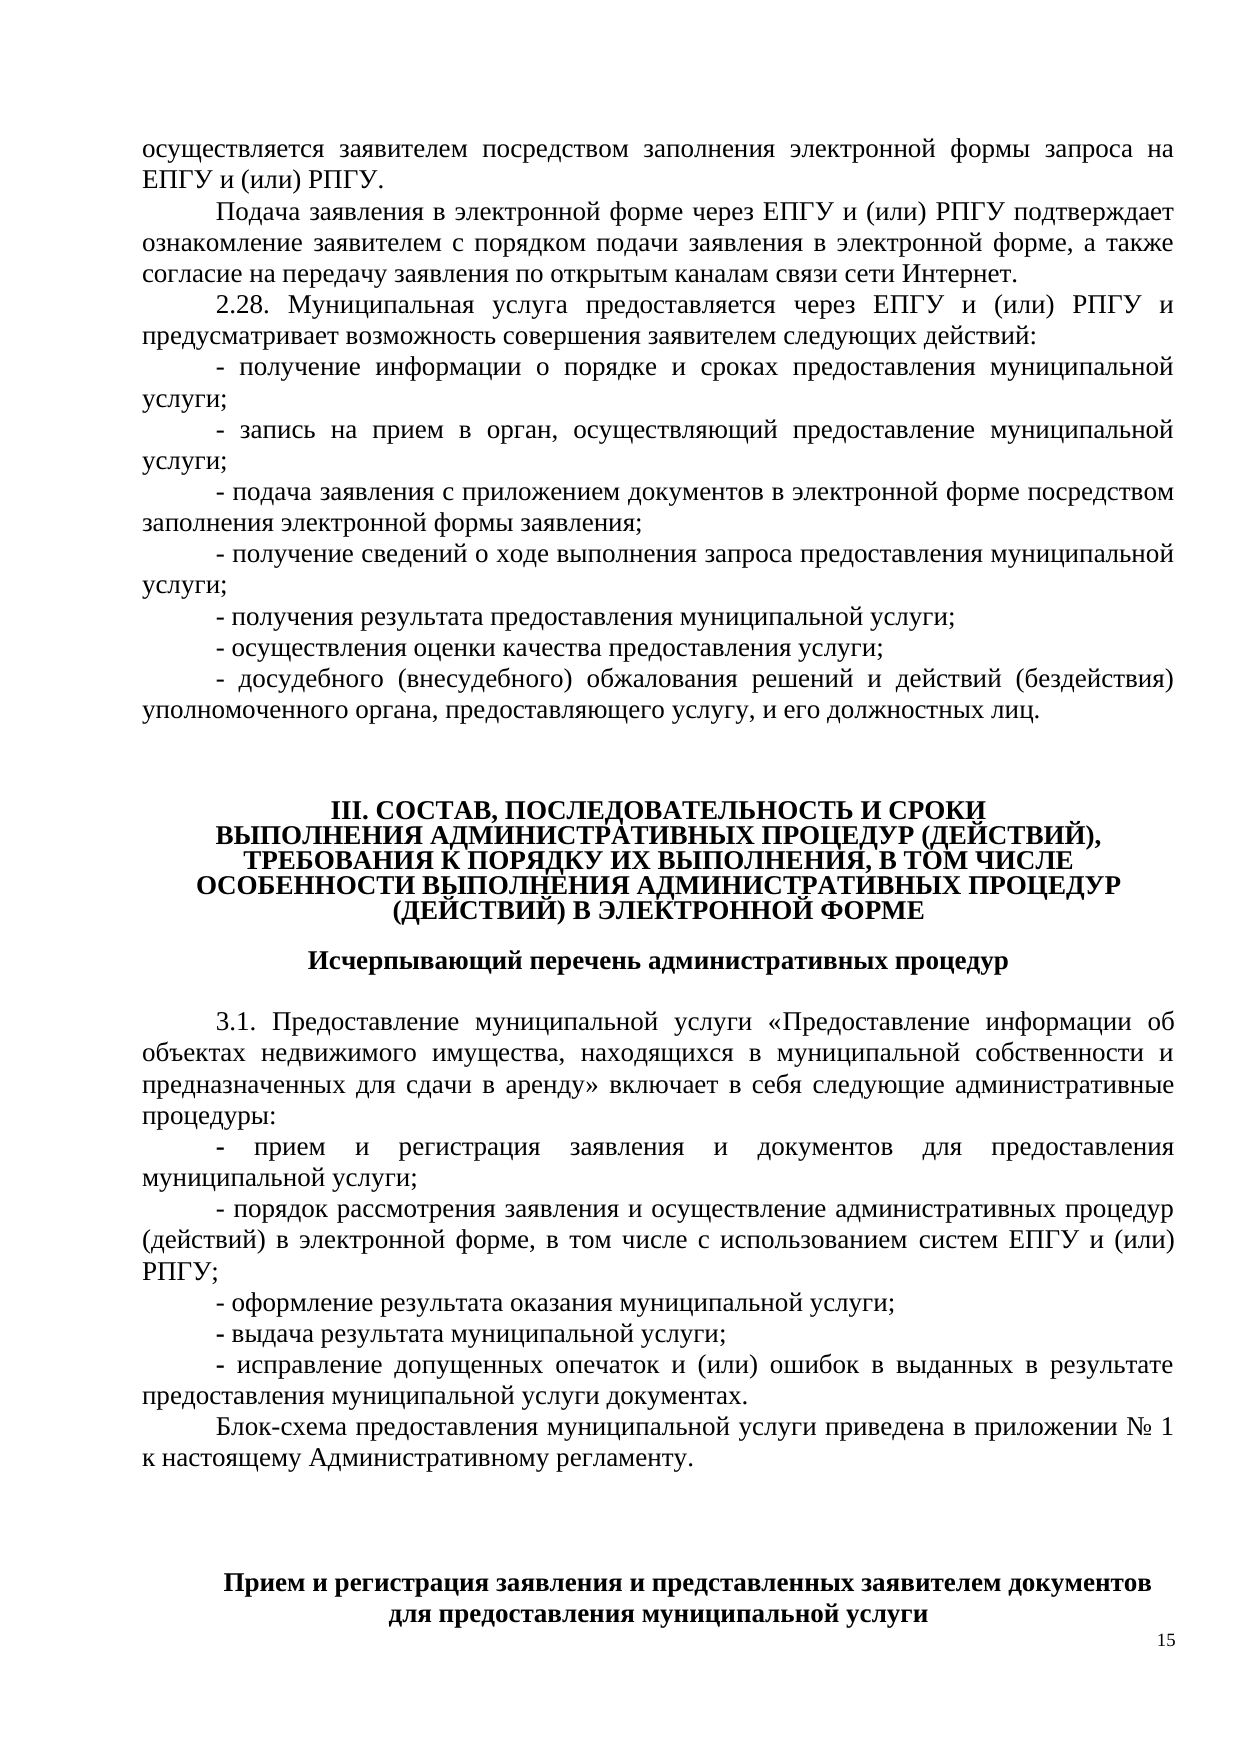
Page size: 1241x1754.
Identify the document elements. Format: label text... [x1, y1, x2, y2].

text - запись на прием в орган, осуществляющий предоставление муниципальной услуги; [142, 413, 1175, 475]
text III. СОСТАВ, ПОСЛЕДОВАТЕЛЬНОСТЬ И СРОКИ [142, 799, 1175, 824]
text - выдача результата муниципальной услуги; [142, 1317, 1175, 1348]
text 3.1. Предоставление муниципальной услуги «Предоставление информации об объектах недвижимого имущества, находящихся в муниципальной собственности и предназначенных для сдачи в аренду» включает в себя следующие административные процедуры: [142, 1005, 1175, 1130]
text - прием и регистрация заявления и документов для предоставления муниципальной услуги; [142, 1130, 1175, 1192]
text Прием и регистрация заявления и представленных заявителем документов для предоставления муниципальной услуги [142, 1566, 1175, 1628]
text - получения результата предоставления муниципальной услуги; [142, 600, 1175, 631]
text - получение информации о порядке и сроках предоставления муниципальной услуги; [142, 351, 1175, 413]
text - порядок рассмотрения заявления и осуществление административных процедур (действий) в электронной форме, в том числе с использованием систем ЕПГУ и (или) РПГУ; [142, 1192, 1175, 1286]
text - исправление допущенных опечаток и (или) ошибок в выданных в результате предоставления муниципальной услуги документах. [142, 1348, 1175, 1410]
text - подача заявления с приложением документов в электронной форме посредством заполнения электронной формы заявления; [142, 475, 1175, 537]
text ВЫПОЛНЕНИЯ АДМИНИСТРАТИВНЫХ ПРОЦЕДУР (ДЕЙСТВИЙ), ТРЕБОВАНИЯ К ПОРЯДКУ ИХ ВЫПОЛНЕНИЯ, В ТОМ ЧИСЛЕ ОСОБЕННОСТИ ВЫПОЛНЕНИЯ АДМИНИСТРАТИВНЫХ ПРОЦЕДУР (ДЕЙСТВИЙ) В ЭЛЕКТРОННОЙ ФОРМЕ [142, 824, 1175, 924]
text Исчерпывающий перечень административных процедур [142, 949, 1175, 974]
text Подача заявления в электронной форме через ЕПГУ и (или) РПГУ подтверждает ознакомление заявителем с порядком подачи заявления в электронной форме, а также согласие на передачу заявления по открытым каналам связи сети Интернет. [142, 195, 1175, 288]
text - досудебного (внесудебного) обжалования решений и действий (бездействия) уполномоченного органа, предоставляющего услугу, и его должностных лиц. [142, 662, 1175, 724]
text 2.28. Муниципальная услуга предоставляется через ЕПГУ и (или) РПГУ и предусматривает возможность совершения заявителем следующих действий: [142, 288, 1175, 351]
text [142, 132, 1175, 195]
list Блок-схема предоставления муниципальной услуги приведена в приложении № 1 к настоящему Административному регламенту. [142, 1410, 1175, 1473]
text - оформление результата оказания муниципальной услуги; [142, 1286, 1175, 1317]
text - осуществления оценки качества предоставления услуги; [142, 631, 1175, 662]
text - получение сведений о ходе выполнения запроса предоставления муниципальной услуги; [142, 537, 1175, 600]
